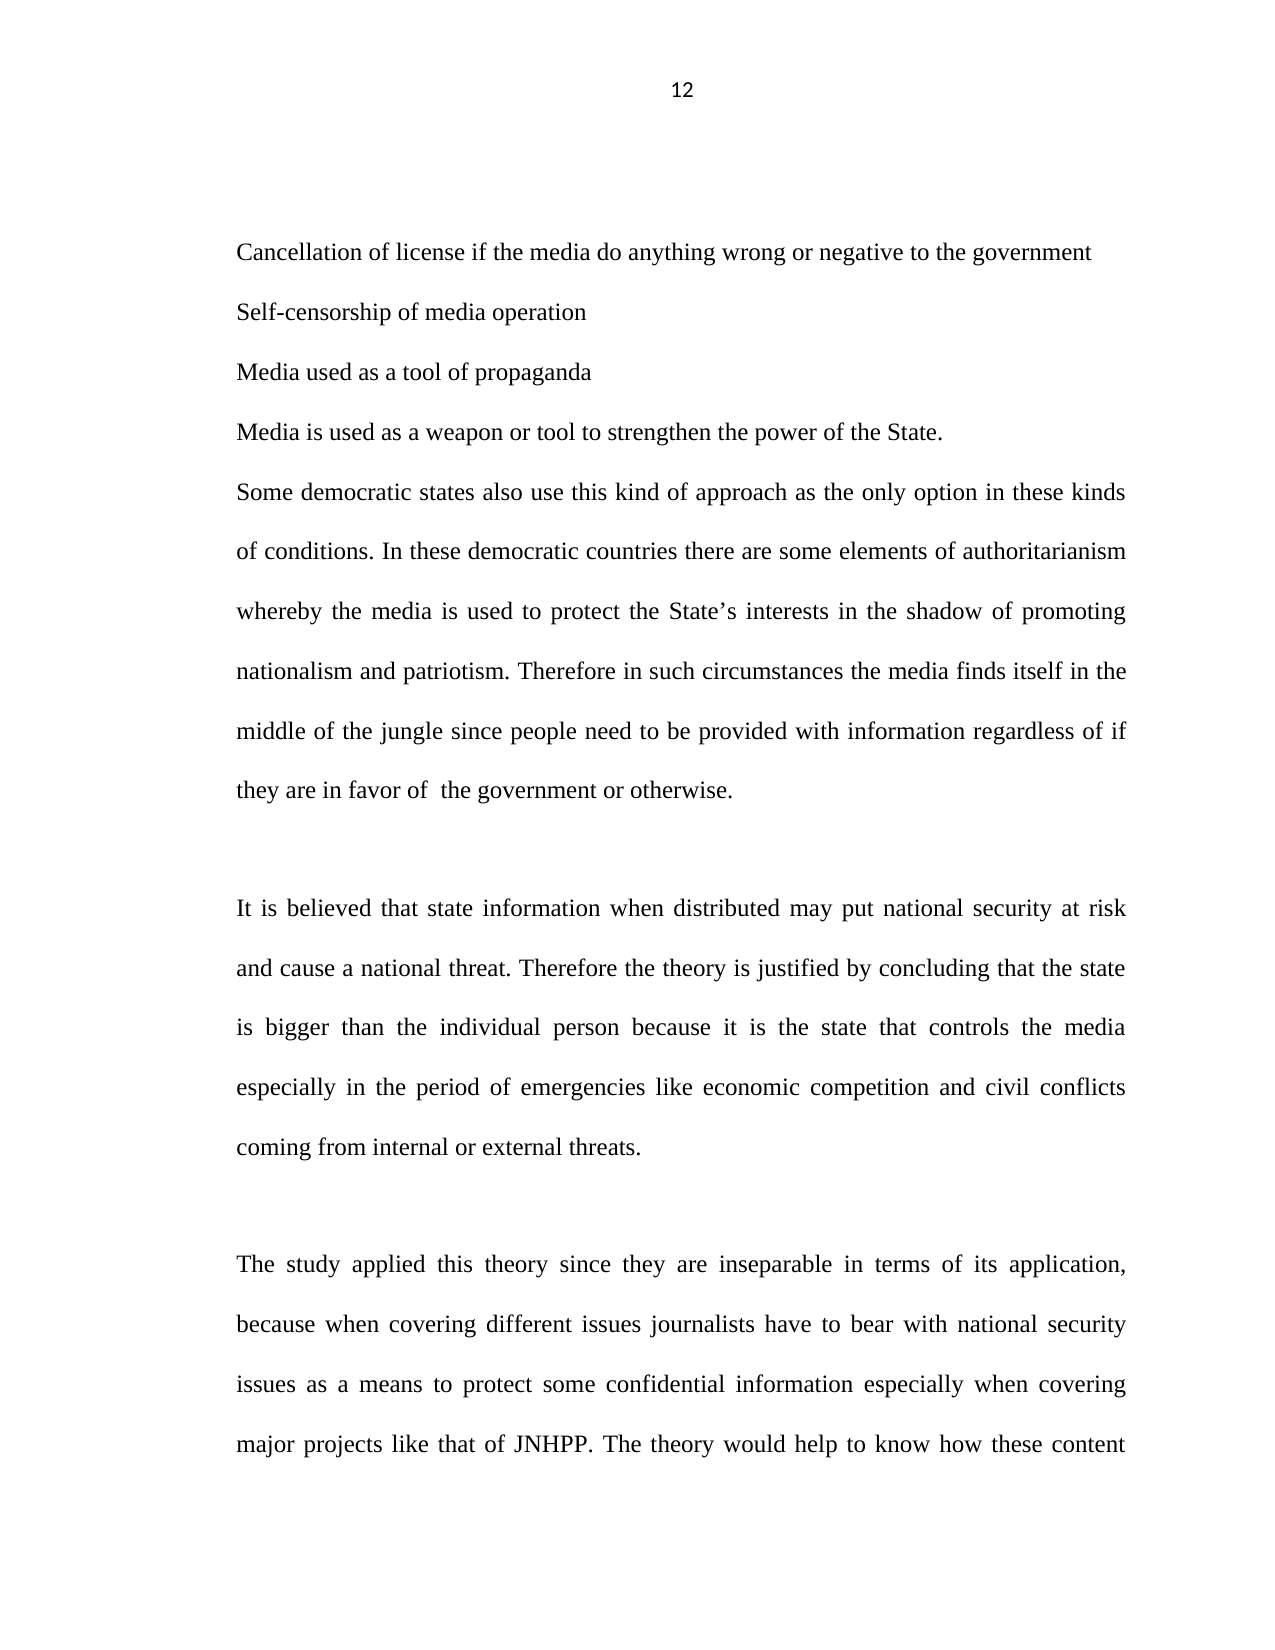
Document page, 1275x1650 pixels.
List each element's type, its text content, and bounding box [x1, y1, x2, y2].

text Cancellation of license if the media do anything wrong or negative to the government [236, 236, 1127, 266]
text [236, 1248, 1127, 1457]
text Some democratic states also use this kind of approach as the only option in these kinds of conditions. In these democratic countries there are some elements of authoritarianism whereby the media is used to protect the State’s interests in the shadow of promoting nationalism and patriotism. Therefore in such circumstances the media finds itself in the middle of the jungle since people need to be provided with information regardless of if they are in favor of the government or otherwise. [236, 475, 1127, 804]
text Self-censorship of media operation [236, 296, 1127, 326]
text Media is used as a weapon or tool to strengthen the power of the State. [236, 416, 1127, 446]
text It is believed that state information when distributed may put national security at risk and cause a national threat. Therefore the theory is justified by concluding that the state is bigger than the individual person because it is the state that controls the media especially in the period of emergencies like economic competition and civil conflicts coming from internal or external threats. [236, 892, 1127, 1161]
text Media used as a tool of propaganda [236, 356, 1127, 386]
